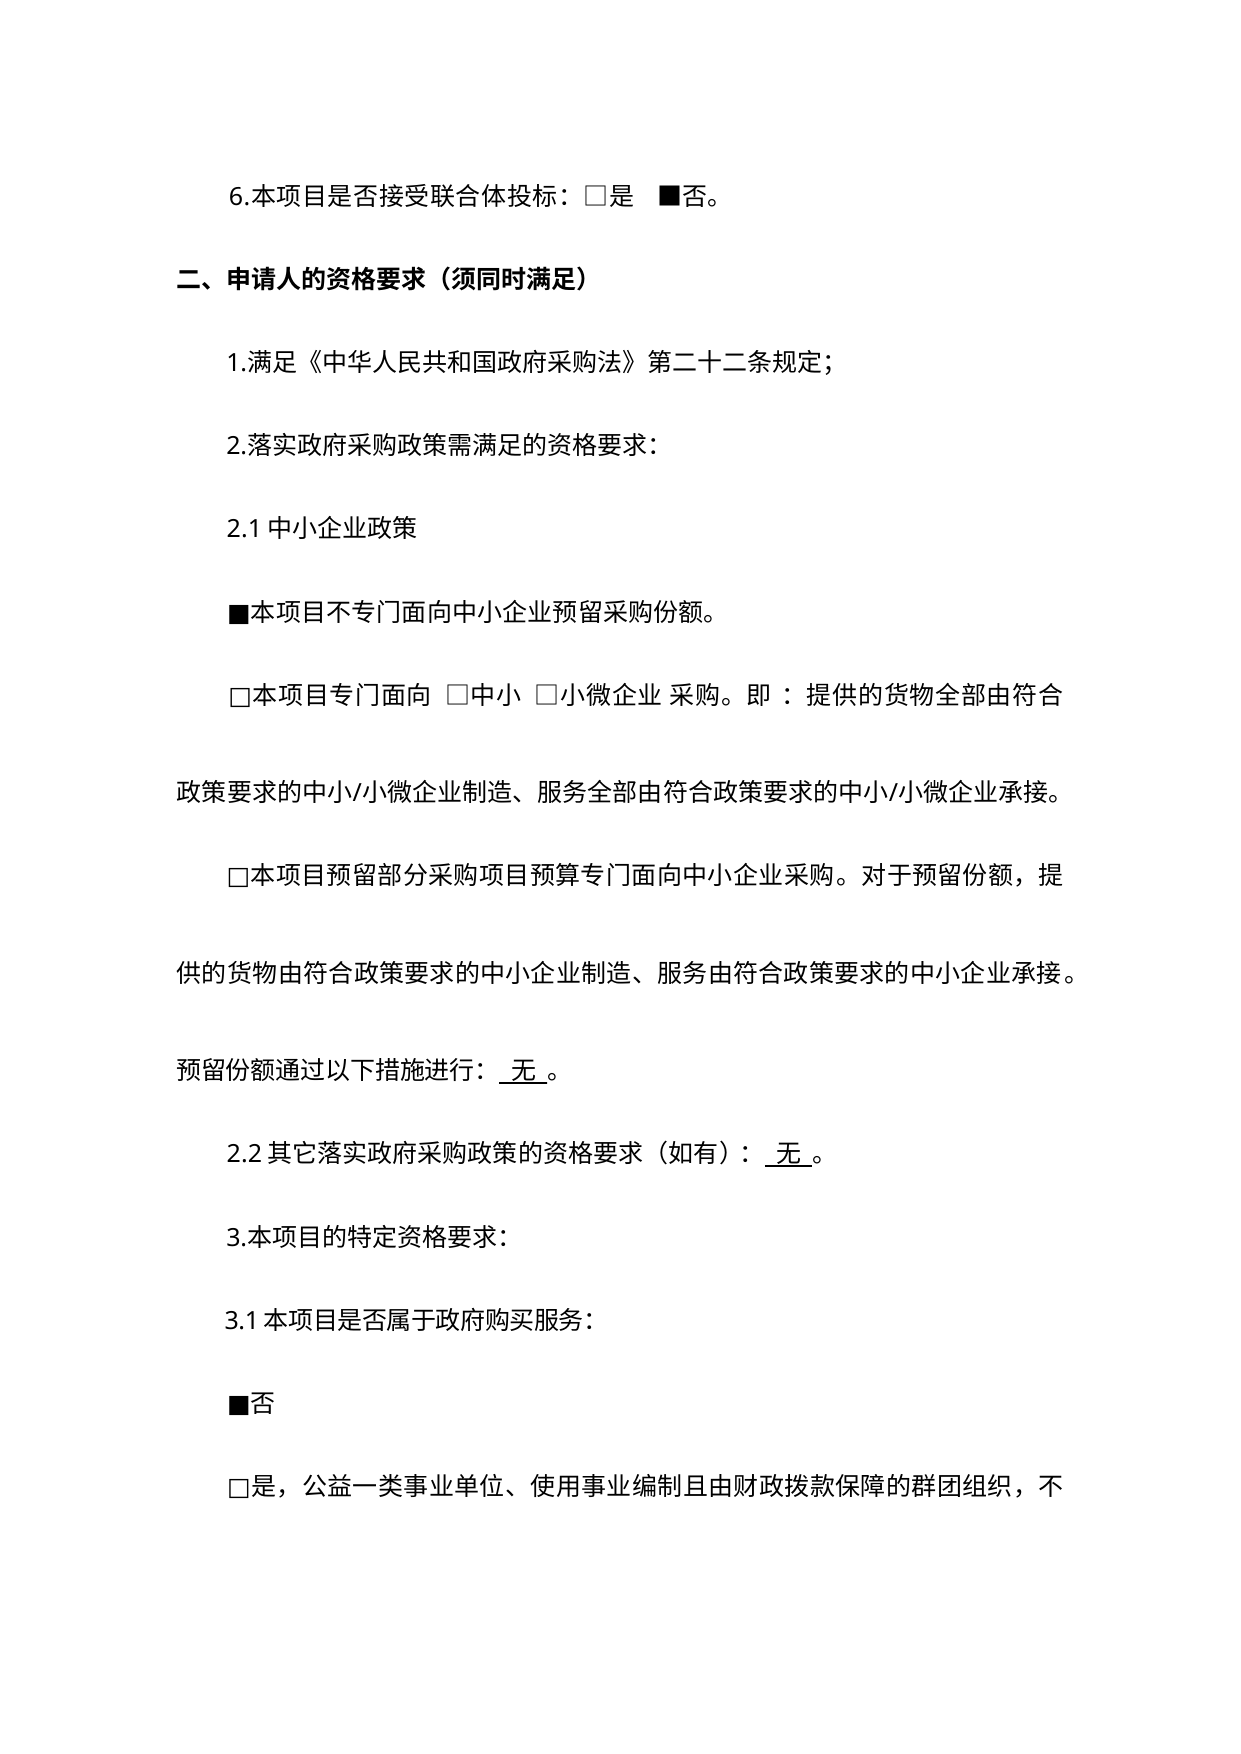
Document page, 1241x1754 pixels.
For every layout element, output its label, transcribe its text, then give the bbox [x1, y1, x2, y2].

text ■否 [176, 1369, 1064, 1434]
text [176, 1452, 1064, 1517]
text 2.落实政府采购政策需满足的资格要求： [176, 411, 1064, 476]
text 2.1中小企业政策 [176, 494, 1064, 559]
text 3.1本项目是否属于政府购买服务： [176, 1286, 1064, 1351]
text 二、申请人的资格要求（须同时满足） [176, 245, 1064, 310]
text 2.2其它落实政府采购政策的资格要求（如有）： 无 。 [176, 1119, 1064, 1184]
text ■本项目不专门面向中小企业预留采购份额。 [176, 578, 1064, 643]
text □本项目预留部分采购项目预算专门面向中小企业采购。对于预留份额，提供的货物由符合政策要求的中小企业制造、服务由符合政策要求的中小企业承接。预留份额通过以下措施进行： 无 。 [176, 841, 1064, 1101]
text □本项目专门面向 □中小 □小微企业 采购。即 ：提供的货物全部由符合政策要求的中小/小微企业制造、服务全部由符合政策要求的中小/小微企业承接。 [176, 661, 1064, 823]
text 3.本项目的特定资格要求： [176, 1203, 1064, 1268]
text 6.本项目是否接受联合体投标：□是 ■否。 [176, 162, 1064, 227]
text 1.满足《中华人民共和国政府采购法》第二十二条规定； [176, 328, 1064, 393]
